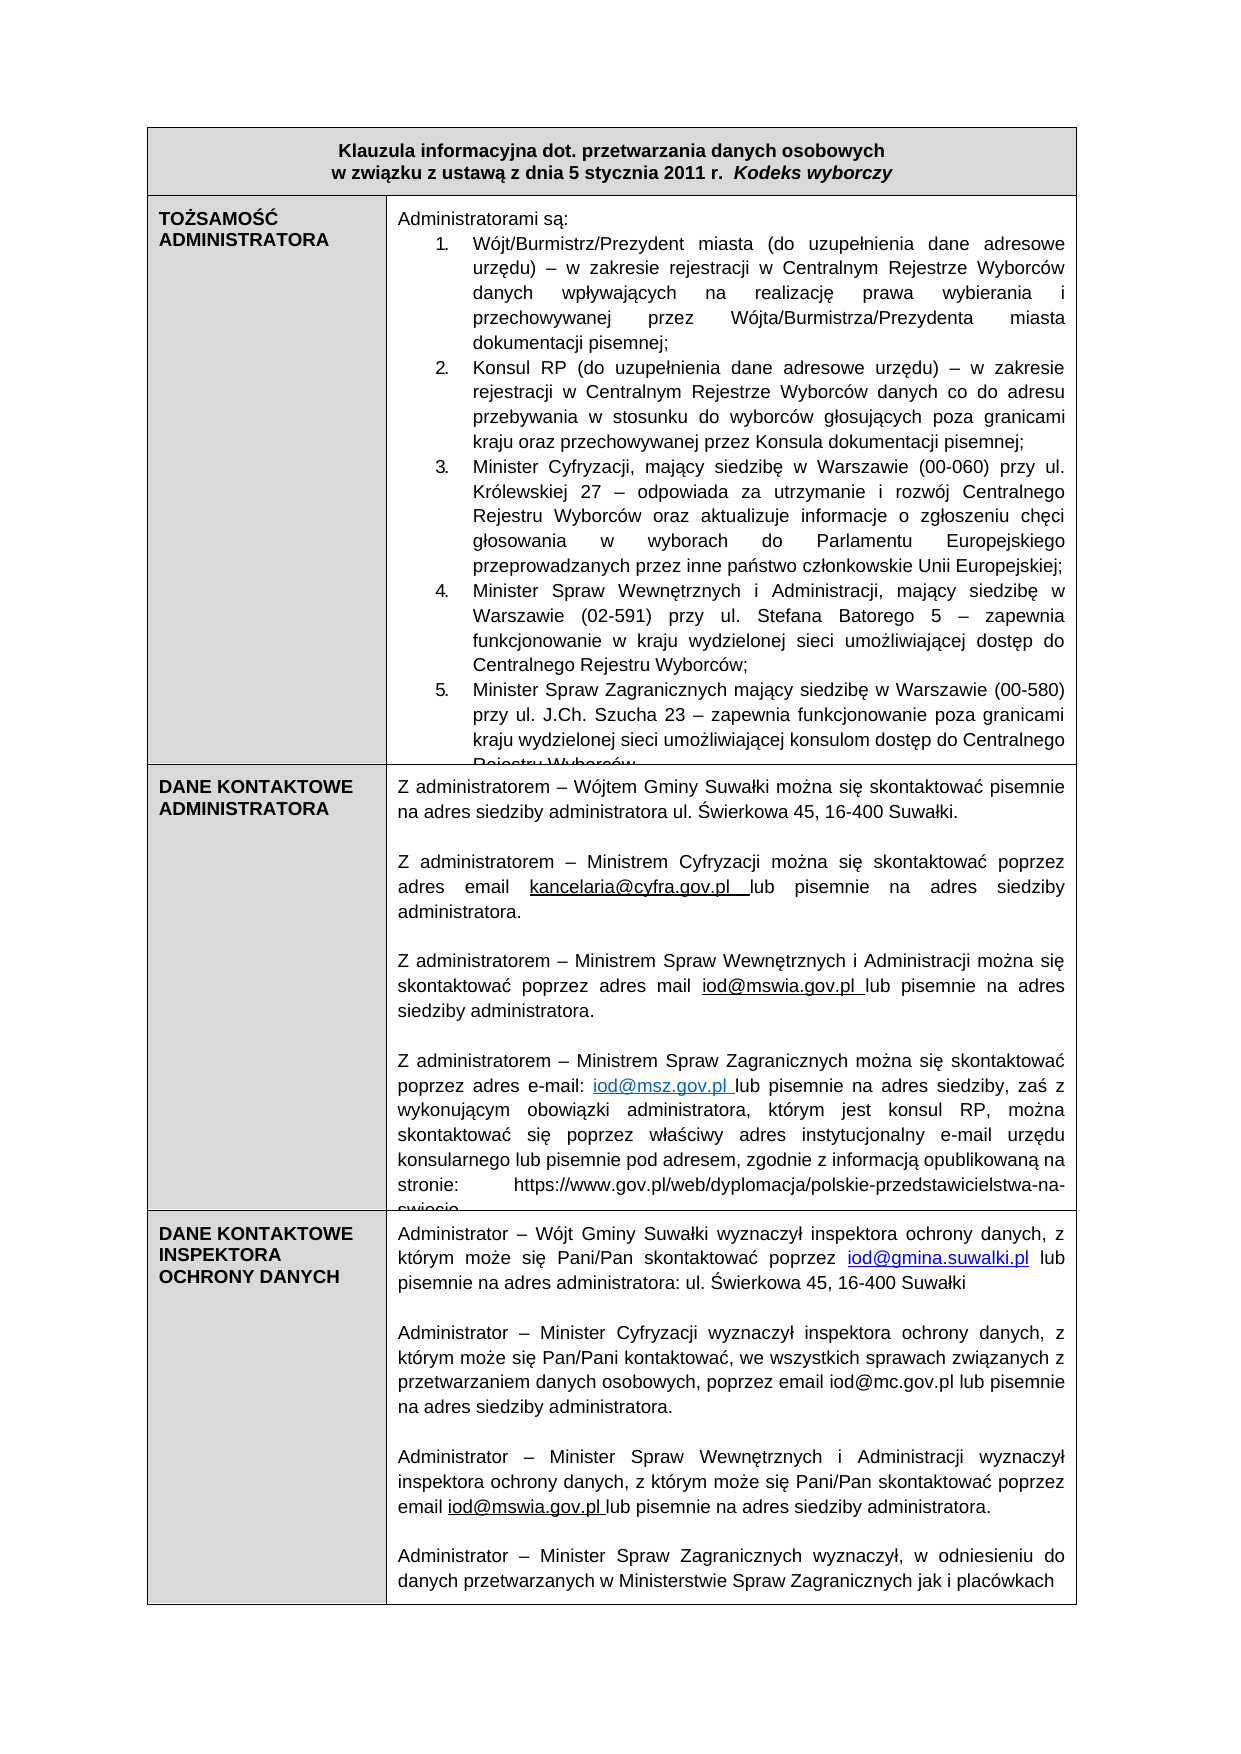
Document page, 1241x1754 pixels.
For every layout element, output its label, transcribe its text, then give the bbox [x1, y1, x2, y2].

table_cell Administratorami są: Wójt/Burmistrz/Prezydent miasta (do uzupełnienia dane adresowe urzędu) – w zakresie rejestracji w Centralnym Rejestrze Wyborców danych wpływających na realizację prawa wybierania i przechowywanej przez Wójta/Burmistrza/Prezydenta miasta dokumentacji pisemnej; Konsul RP (do uzupełnienia dane adresowe urzędu) – w zakresie rejestracji w Centralnym Rejestrze Wyborców danych co do adresu przebywania w stosunku do wyborców głosujących poza granicami kraju oraz przechowywanej przez Konsula dokumentacji pisemnej; Minister Cyfryzacji, mający siedzibę w Warszawie (00-060) przy ul. Królewskiej 27 – odpowiada za utrzymanie i rozwój Centralnego Rejestru Wyborców oraz aktualizuje informacje o zgłoszeniu chęci głosowania w wyborach do Parlamentu Europejskiego przeprowadzanych przez inne państwo członkowskie Unii Europejskiej; Minister Spraw Wewnętrznych i Administracji, mający siedzibę w Warszawie (02-591) przy ul. Stefana Batorego 5 – zapewnia funkcjonowanie w kraju wydzielonej sieci umożliwiającej dostęp do Centralnego Rejestru Wyborców; Minister Spraw Zagranicznych mający siedzibę w Warszawie (00-580) przy ul. J.Ch. Szucha 23 – zapewnia funkcjonowanie poza granicami kraju wydzielonej sieci umożliwiającej konsulom dostęp do Centralnego Rejestru Wyborców. [387, 196, 1076, 763]
table_header Klauzula informacyjna dot. przetwarzania danych osobowych w związku z ustawą z dnia 5 stycznia 2011 r. Kodeks wyborczy [148, 128, 1076, 195]
table_cell DANE KONTAKTOWE ADMINISTRATORA [148, 765, 386, 1209]
table_cell TOŻSAMOŚĆ ADMINISTRATORA [148, 196, 386, 763]
table_cell DANE KONTAKTOWE INSPEKTORA OCHRONY DANYCH [148, 1211, 386, 1603]
table_cell Administrator – Wójt Gminy Suwałki wyznaczył inspektora ochrony danych, z którym może się Pani/Pan skontaktować poprzez iod@gmina.suwalki.pl lub pisemnie na adres administratora: ul. Świerkowa 45, 16-400 Suwałki Administrator – Minister Cyfryzacji wyznaczył inspektora ochrony danych, z którym może się Pan/Pani kontaktować, we wszystkich sprawach związanych z przetwarzaniem danych osobowych, poprzez email iod@mc.gov.pl lub pisemnie na adres siedziby administratora. Administrator – Minister Spraw Wewnętrznych i Administracji wyznaczył inspektora ochrony danych, z którym może się Pani/Pan skontaktować poprzez email iod@mswia.gov.pl lub pisemnie na adres siedziby administratora. Administrator – Minister Spraw Zagranicznych wyznaczył, w odniesieniu do danych przetwarzanych w Ministerstwie Spraw Zagranicznych jak i placówkach [387, 1211, 1076, 1603]
table_cell Z administratorem – Wójtem Gminy Suwałki można się skontaktować pisemnie na adres siedziby administratora ul. Świerkowa 45, 16-400 Suwałki. Z administratorem – Ministrem Cyfryzacji można się skontaktować poprzez adres email kancelaria@cyfra.gov.pl lub pisemnie na adres siedziby administratora. Z administratorem – Ministrem Spraw Wewnętrznych i Administracji można się skontaktować poprzez adres mail iod@mswia.gov.pl lub pisemnie na adres siedziby administratora. Z administratorem – Ministrem Spraw Zagranicznych można się skontaktować poprzez adres e-mail: iod@msz.gov.pl lub pisemnie na adres siedziby, zaś z wykonującym obowiązki administratora, którym jest konsul RP, można skontaktować się poprzez właściwy adres instytucjonalny e-mail urzędu konsularnego lub pisemnie pod adresem, zgodnie z informacją opublikowaną na stronie: https://www.gov.pl/web/dyplomacja/polskie-przedstawicielstwa-na- swiecie . [387, 765, 1076, 1209]
